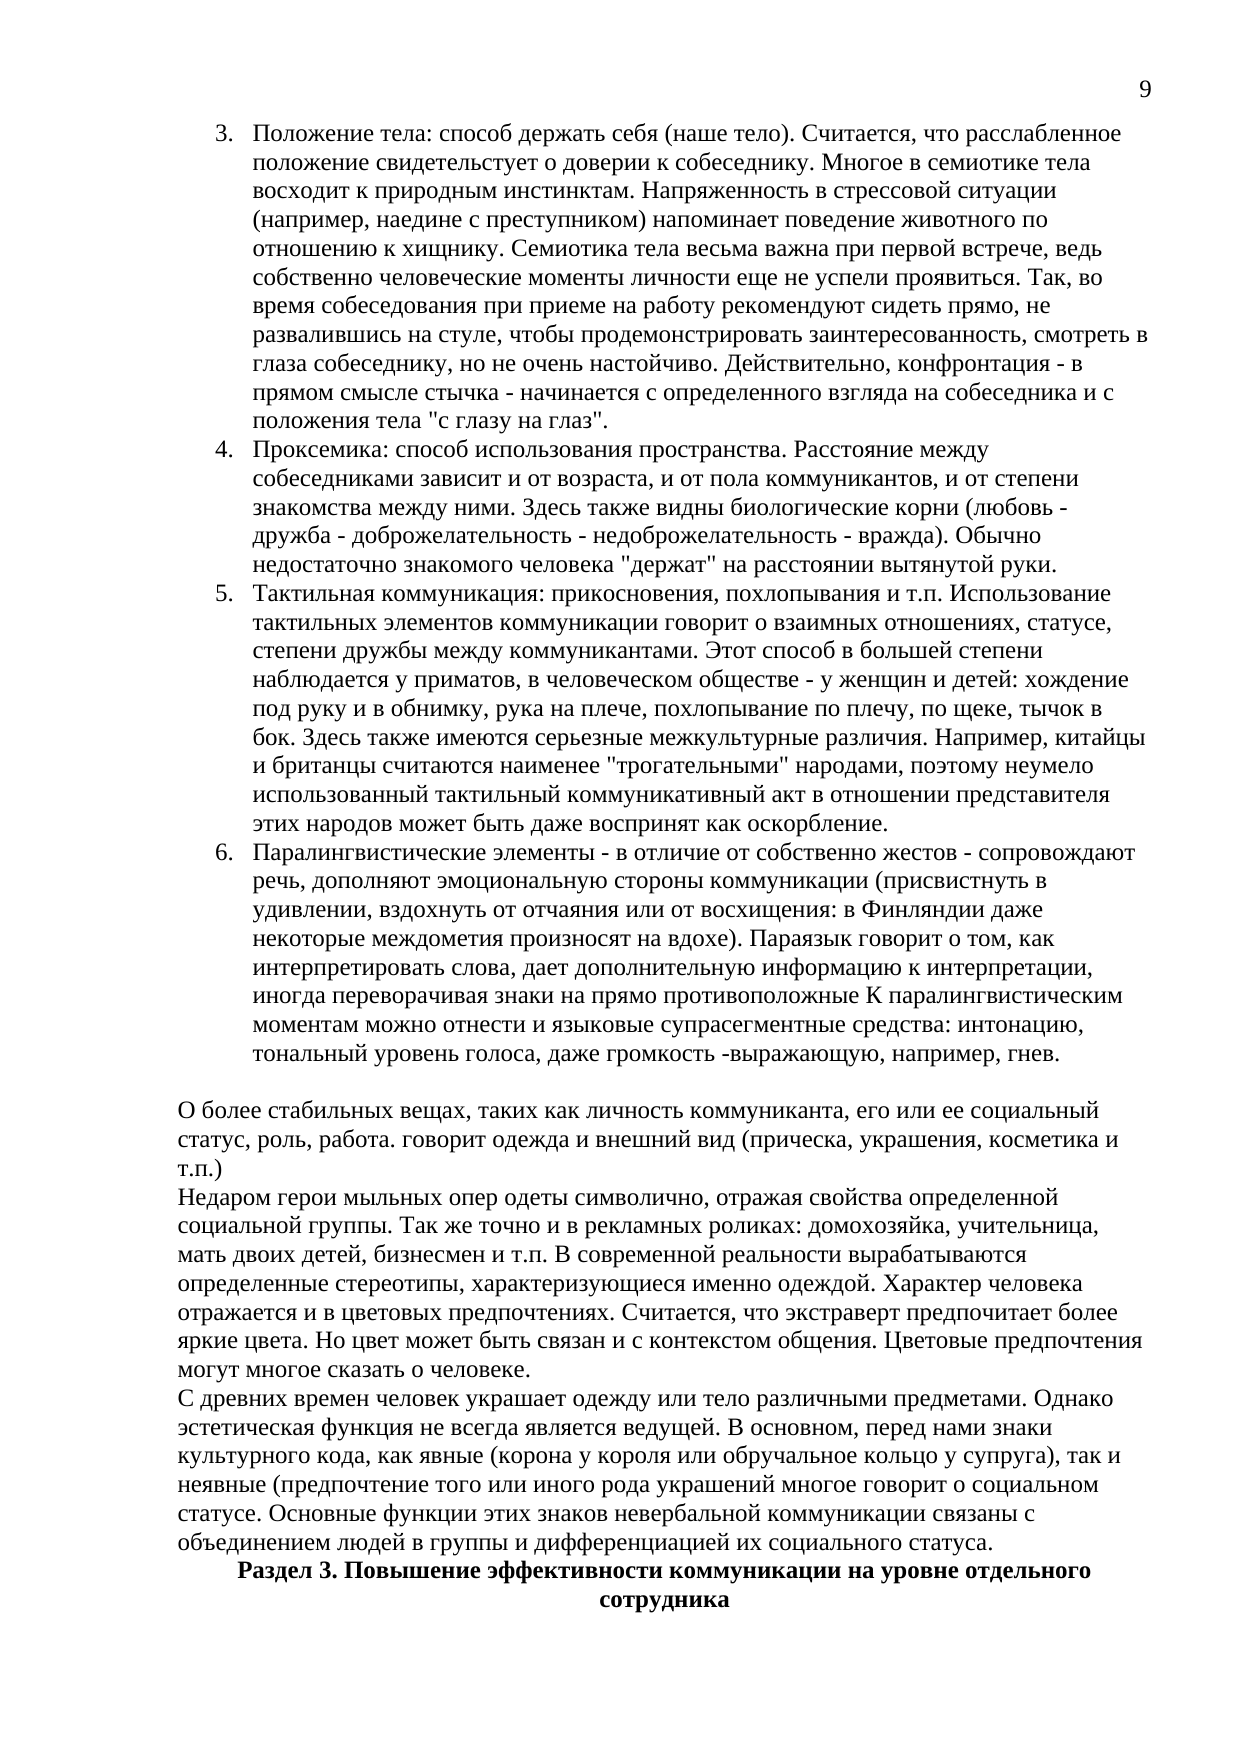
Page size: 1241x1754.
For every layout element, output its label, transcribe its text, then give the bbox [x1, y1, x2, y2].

list Положение тела: способ держать себя (наше тело). Считается, что расслабленное положение свидетельстует о доверии к собеседнику. Многое в семиотике тела восходит к природным инстинктам. Напряженность в стрессовой ситуации (например, наедине с преступником) напоминает поведение животного по отношению к хищнику. Семиотика тела весьма важна при первой встрече, ведь собственно человеческие моменты личности еще не успели проявиться. Так, во время собеседования при приеме на работу рекомендуют сидеть прямо, не развалившись на стуле, чтобы продемонстрировать заинтересованность, смотреть в глаза собеседнику, но не очень настойчиво. Действительно, конфронтация - в прямом смысле стычка - начинается с определенного взгляда на собеседника и с положения тела "с глазу на глаз". [215, 118, 1152, 434]
text Недаром герои мыльных опер одеты символично, отражая свойства определенной социальной группы. Так же точно и в рекламных роликах: домохозяйка, учительница, мать двоих детей, бизнесмен и т.п. В современной реальности вырабатываются определенные стереотипы, характеризующиеся именно одеждой. Характер человека отражается и в цветовых предпочтениях. Считается, что экстраверт предпочитает более яркие цвета. Но цвет может быть связан и с контекстом общения. Цветовые предпочтения могут многое сказать о человеке. [177, 1182, 1152, 1383]
text О более стабильных вещах, таких как личность коммуниканта, его или ее социальный статус, роль, работа. говорит одежда и внешний вид (прическа, украшения, косметика и т.п.) [177, 1096, 1152, 1182]
text Раздел 3. Повышение эффективности коммуникации на уровне отдельного сотрудника [177, 1556, 1152, 1613]
list Паралингвистические элементы - в отличие от собственно жестов - сопровождают речь, дополняют эмоциональную стороны коммуникации (присвистнуть в удивлении, вздохнуть от отчаяния или от восхищения: в Финляндии даже некоторые междометия произносят на вдохе). Параязык говорит о том, как интерпретировать слова, дает дополнительную информацию к интерпретации, иногда переворачивая знаки на прямо противоположные К паралингвистическим моментам можно отнести и языковые супрасегментные средства: интонацию, тональный уровень голоса, даже громкость -выражающую, например, гнев. [215, 837, 1152, 1067]
list Проксемика: способ использования пространства. Расстояние между собеседниками зависит и от возраста, и от пола коммуникантов, и от степени знакомства между ними. Здесь также видны биологические корни (любовь - дружба - доброжелательность - недоброжелательность - вражда). Обычно недостаточно знакомого человека "держат" на расстоянии вытянутой руки. [215, 434, 1152, 578]
list Тактильная коммуникация: прикосновения, похлопывания и т.п. Использование тактильных элементов коммуникации говорит о взаимных отношениях, статусе, степени дружбы между коммуникантами. Этот способ в большей степени наблюдается у приматов, в человеческом обществе - у женщин и детей: хождение под руку и в обнимку, рука на плече, похлопывание по плечу, по щеке, тычок в бок. Здесь также имеются серьезные межкультурные различия. Например, китайцы и британцы считаются наименее "трогательными" народами, поэтому неумело использованный тактильный коммуникативный акт в отношении представителя этих народов может быть даже воспринят как оскорбление. [215, 578, 1152, 837]
text С древних времен человек украшает одежду или тело различными предметами. Однако эстетическая функция не всегда является ведущей. В основном, перед нами знаки культурного кода, как явные (корона у короля или обручальное кольцо у супруга), так и неявные (предпочтение того или иного рода украшений многое говорит о социальном статусе. Основные функции этих знаков невербальной коммуникации связаны с объединением людей в группы и дифференциацией их социального статуса. [177, 1383, 1152, 1556]
